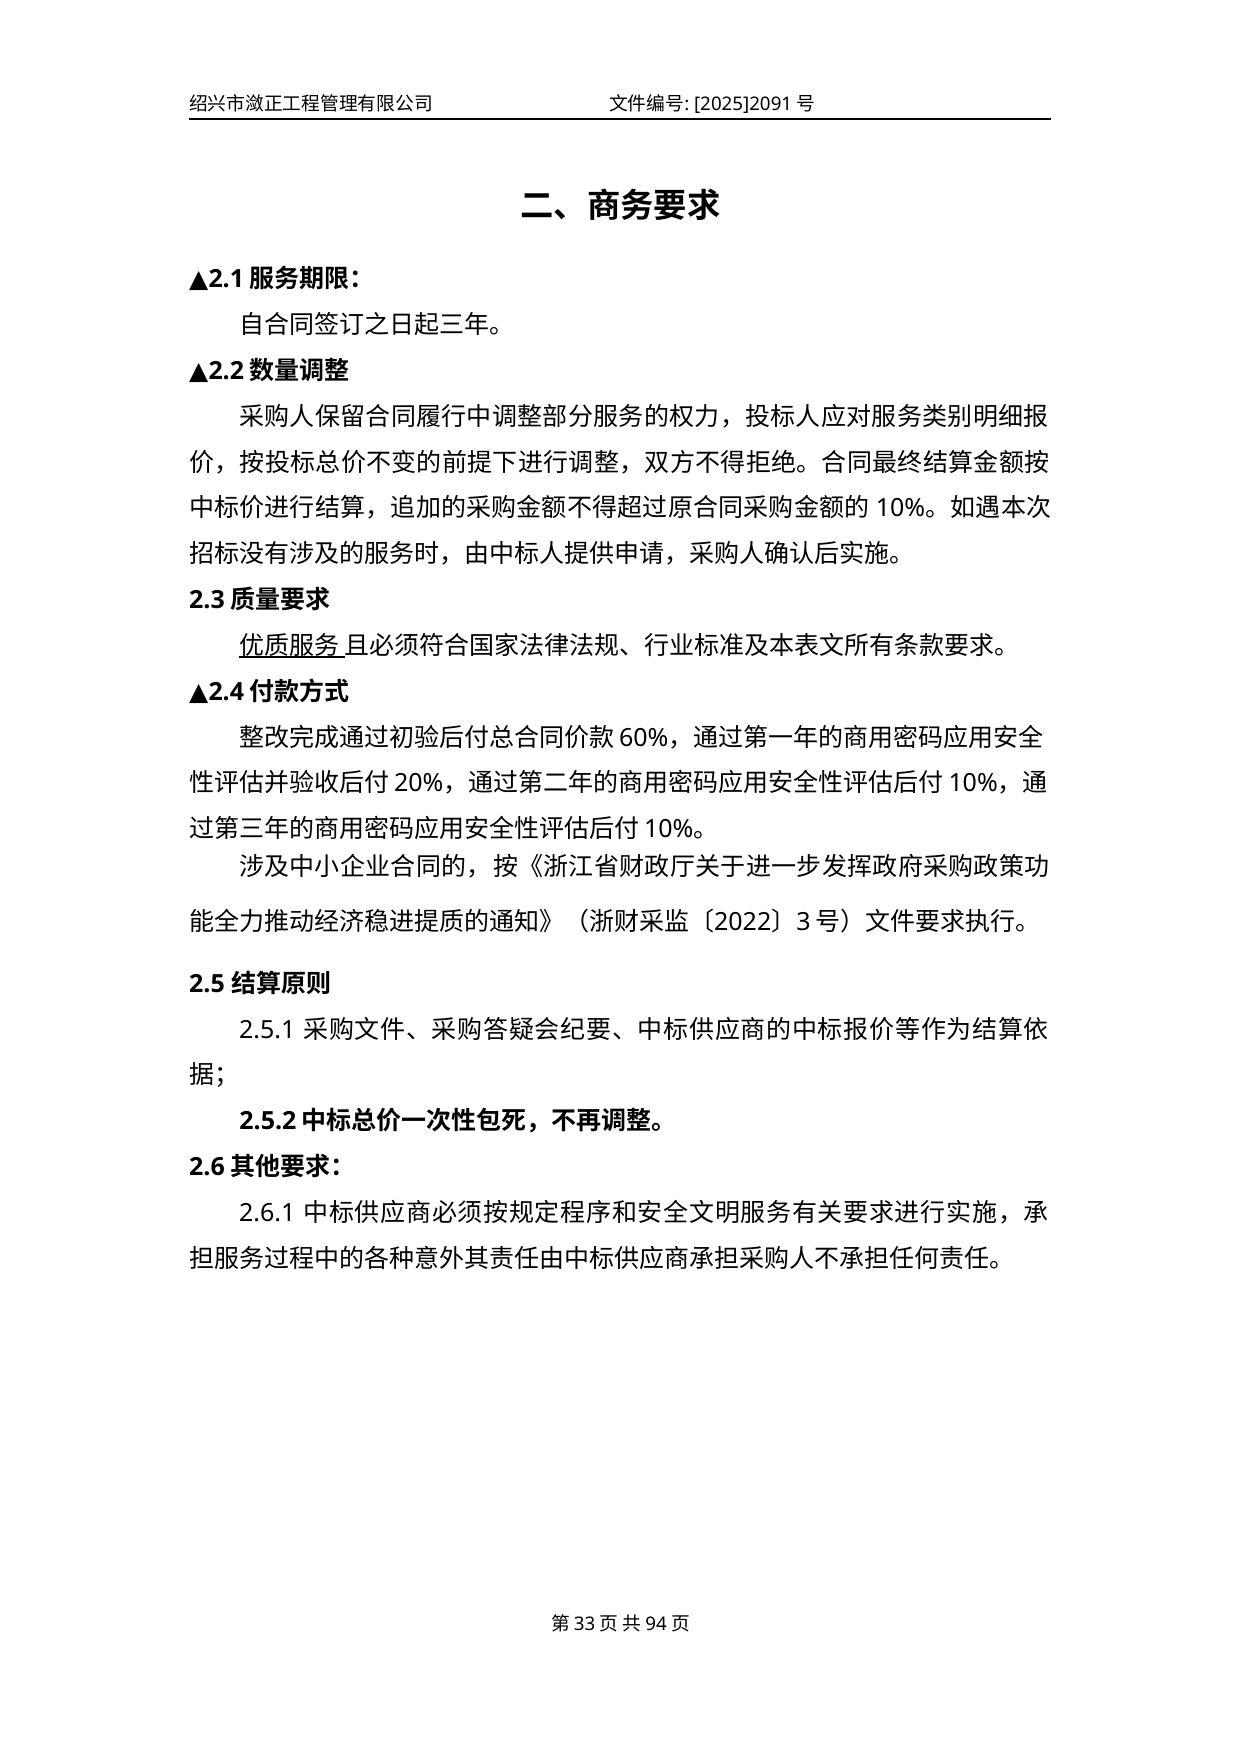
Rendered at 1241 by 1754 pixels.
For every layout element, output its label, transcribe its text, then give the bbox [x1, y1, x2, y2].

text 涉及中小企业合同的，按《浙江省财政厅关于进一步发挥政府采购政策功能全力推动经济稳进提质的通知》（浙财采监〔2022〕3号）文件要求执行。 [189, 847, 1051, 937]
text 2.5.1 采购文件、采购答疑会纪要、中标供应商的中标报价等作为结算依据； [189, 1001, 1051, 1093]
text 二、商务要求 [189, 179, 1051, 227]
text ▲2.1服务期限： [189, 251, 1051, 297]
text ▲2.2数量调整 [189, 343, 1051, 388]
text 2.5 结算原则 [189, 956, 1051, 1001]
text 自合同签订之日起三年。 [189, 297, 1051, 343]
text 优质服务 且必须符合国家法律法规、行业标准及本表文所有条款要求。 [189, 618, 1051, 663]
text 整改完成通过初验后付总合同价款60%，通过第一年的商用密码应用安全性评估并验收后付20%，通过第二年的商用密码应用安全性评估后付10%，通过第三年的商用密码应用安全性评估后付10%。 [189, 709, 1051, 847]
text 2.6其他要求： [189, 1139, 1051, 1185]
text 采购人保留合同履行中调整部分服务的权力，投标人应对服务类别明细报价，按投标总价不变的前提下进行调整，双方不得拒绝。合同最终结算金额按中标价进行结算，追加的采购金额不得超过原合同采购金额的10%。如遇本次招标没有涉及的服务时，由中标人提供申请，采购人确认后实施。 [189, 388, 1051, 572]
text 2.5.2中标总价一次性包死，不再调整。 [189, 1093, 1051, 1139]
text ▲2.4付款方式 [189, 663, 1051, 709]
text 2.3质量要求 [189, 572, 1051, 618]
text 2.6.1 中标供应商必须按规定程序和安全文明服务有关要求进行实施，承担服务过程中的各种意外其责任由中标供应商承担采购人不承担任何责任。 [189, 1185, 1051, 1276]
